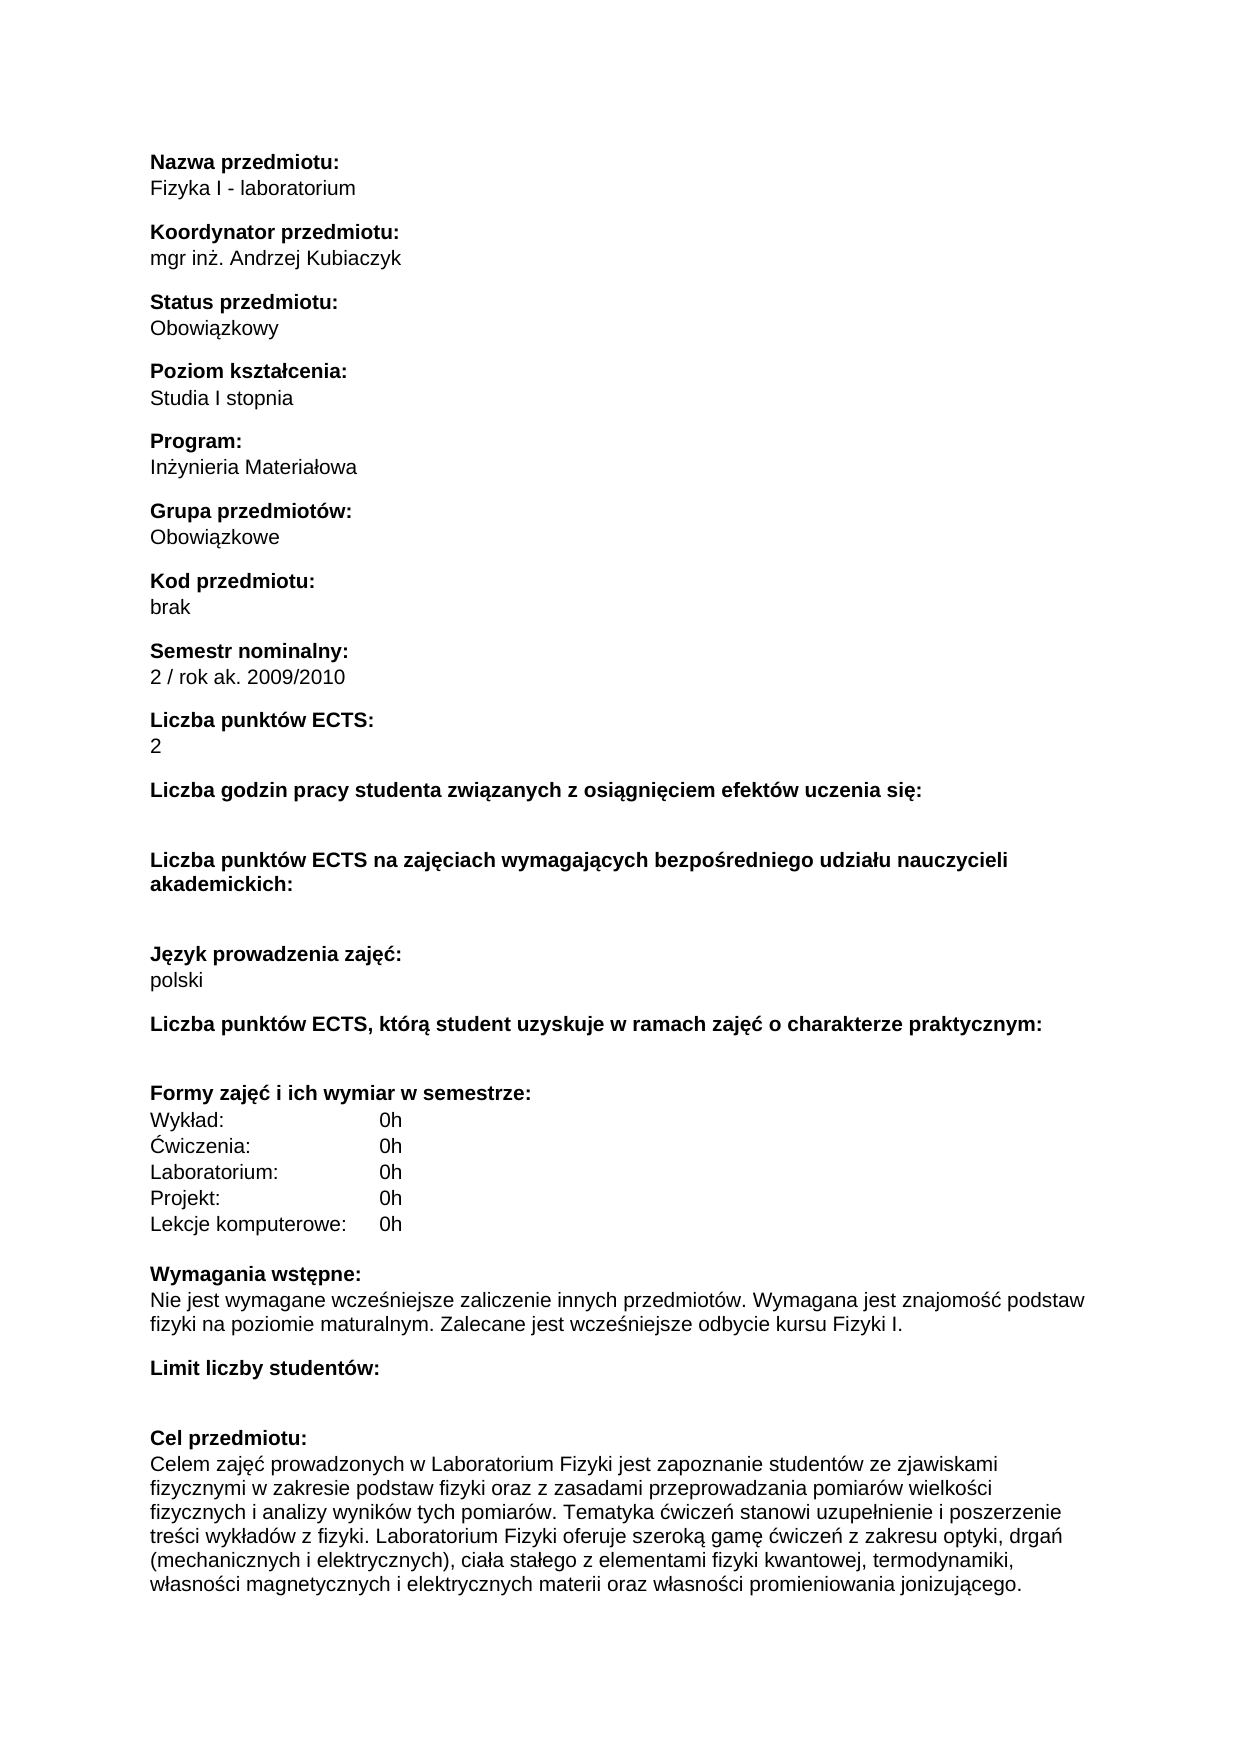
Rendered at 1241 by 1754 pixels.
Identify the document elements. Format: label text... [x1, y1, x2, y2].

text Koordynator przedmiotu: [150, 220, 1090, 244]
table_cell 0h [369, 1210, 597, 1236]
table_cell 0h [369, 1132, 597, 1158]
table_header Wykład: [140, 1108, 367, 1132]
text Obowiązkowy [150, 316, 1090, 339]
text Program: [150, 429, 1090, 453]
text Nie jest wymagane wcześniejsze zaliczenie innych przedmiotów. Wymagana jest znajomość podstaw fizyki na poziomie maturalnym. Zalecane jest wcześniejsze odbycie kursu Fizyki I. [150, 1288, 1090, 1336]
text Cel przedmiotu: [150, 1426, 1090, 1449]
text mgr inż. Andrzej Kubiaczyk [150, 246, 1090, 270]
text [150, 1452, 1090, 1595]
table_cell 0h [369, 1184, 597, 1210]
table_cell Lekcje komputerowe: [140, 1212, 367, 1236]
text Liczba punktów ECTS na zajęciach wymagających bezpośredniego udziału nauczycieli akademickich: [150, 848, 1090, 896]
table_cell Ćwiczenia: [140, 1134, 367, 1158]
text Fizyka I - laboratorium [150, 176, 1090, 200]
text Poziom kształcenia: [150, 359, 1090, 383]
text Grupa przedmiotów: [150, 499, 1090, 523]
text Liczba punktów ECTS, którą student uzyskuje w ramach zajęć o charakterze praktycznym: [150, 1011, 1090, 1035]
text brak [150, 595, 1090, 619]
text Studia I stopnia [150, 385, 1090, 409]
text Status przedmiotu: [150, 289, 1090, 313]
text Język prowadzenia zajęć: [150, 942, 1090, 966]
text 2 [150, 734, 1090, 758]
text Liczba godzin pracy studenta związanych z osiągnięciem efektów uczenia się: [150, 778, 1090, 802]
text Kod przedmiotu: [150, 569, 1090, 593]
text polski [150, 968, 1090, 992]
text Limit liczby studentów: [150, 1356, 1090, 1380]
text Liczba punktów ECTS: [150, 708, 1090, 732]
text Wymagania wstępne: [150, 1262, 1090, 1286]
table_header 0h [369, 1108, 597, 1132]
table_cell 0h [369, 1158, 597, 1184]
text Semestr nominalny: [150, 638, 1090, 662]
text 2 / rok ak. 2009/2010 [150, 664, 1090, 688]
table_cell Projekt: [140, 1186, 367, 1210]
table_cell Laboratorium: [140, 1160, 367, 1184]
text Inżynieria Materiałowa [150, 455, 1090, 479]
text Nazwa przedmiotu: [150, 150, 1090, 174]
text Obowiązkowe [150, 525, 1090, 549]
text Formy zajęć i ich wymiar w semestrze: [150, 1081, 1090, 1105]
